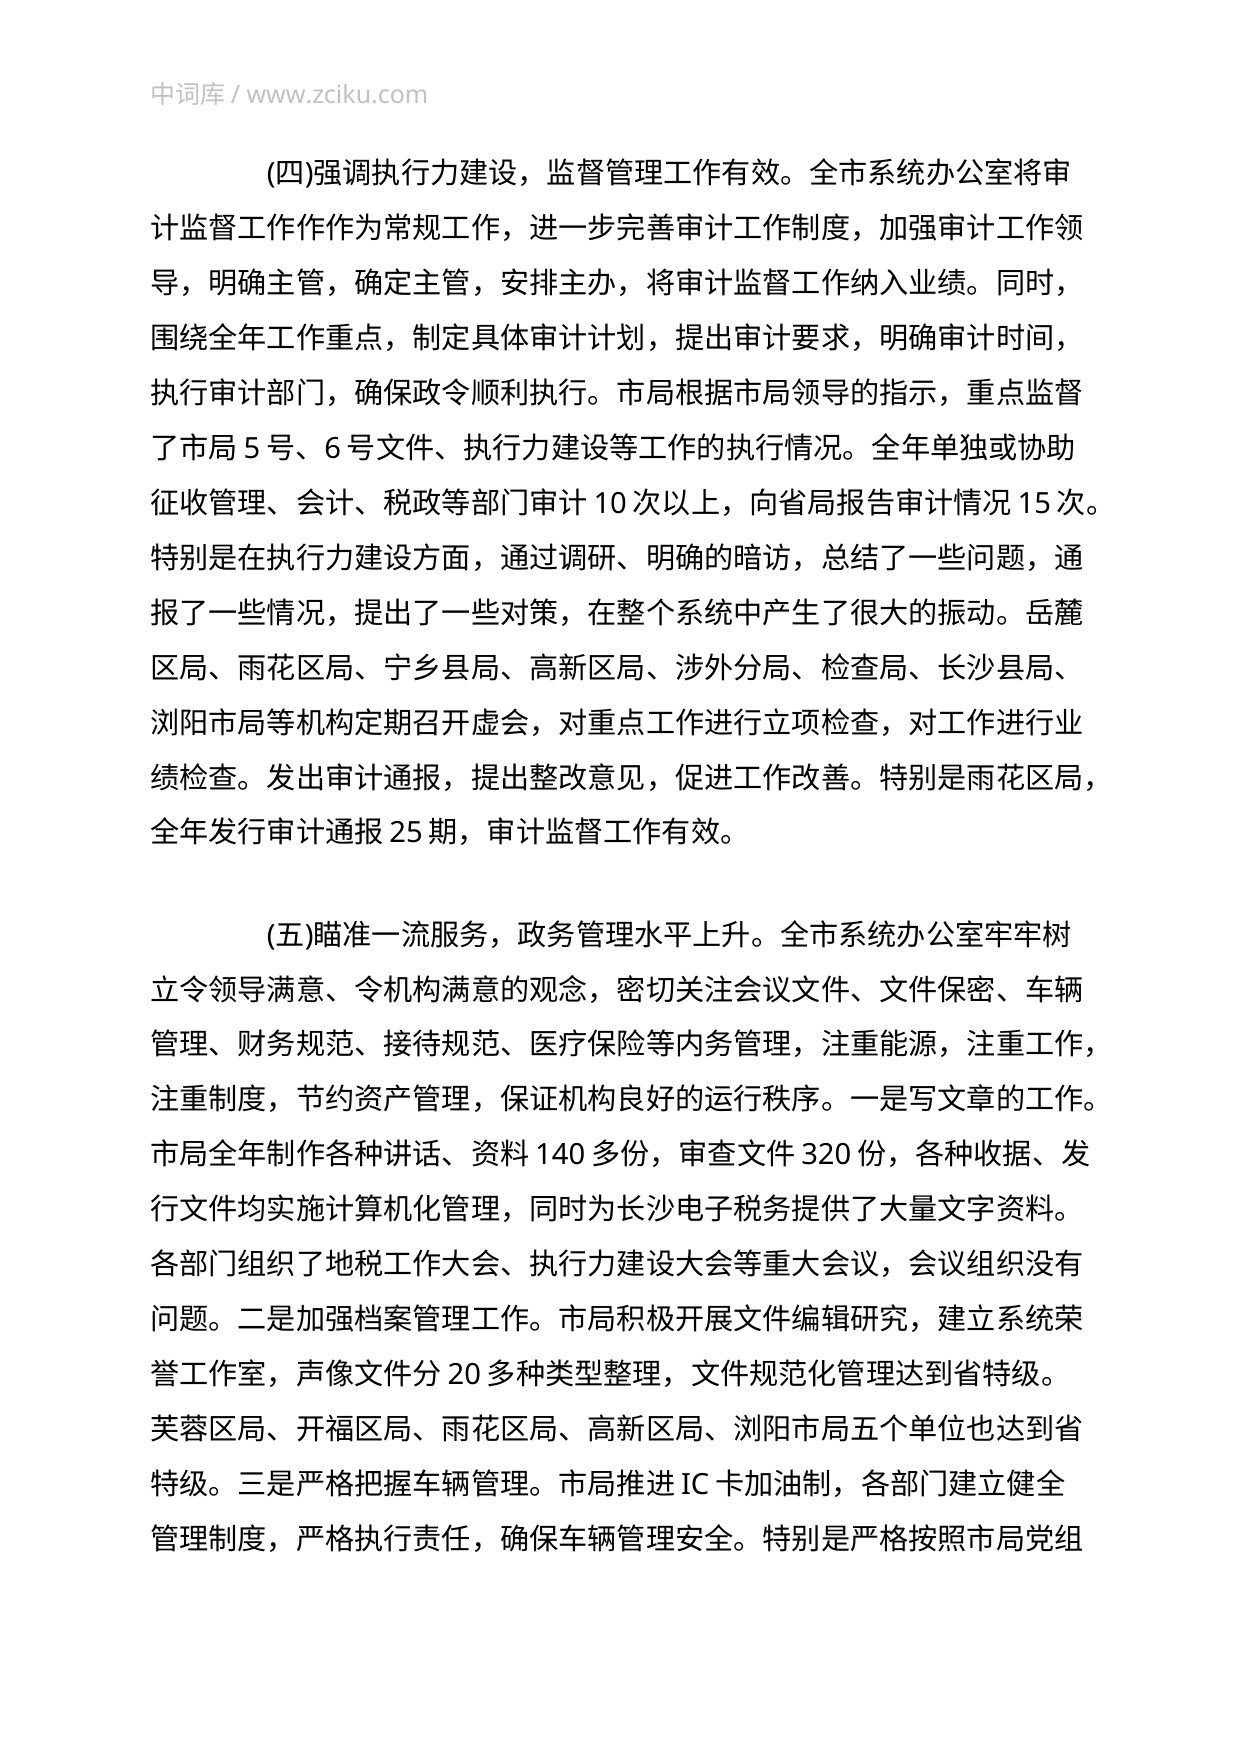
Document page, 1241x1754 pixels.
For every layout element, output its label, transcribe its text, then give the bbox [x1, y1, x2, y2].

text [150, 911, 1090, 1558]
text (四)强调执行力建设，监督管理工作有效。全市系统办公室将审计监督工作作作为常规工作，进一步完善审计工作制度，加强审计工作领导，明确主管，确定主管，安排主办，将审计监督工作纳入业绩。同时，围绕全年工作重点，制定具体审计计划，提出审计要求，明确审计时间，执行审计部门，确保政令顺利执行。市局根据市局领导的指示，重点监督了市局5号、6号文件、执行力建设等工作的执行情况。全年单独或协助征收管理、会计、税政等部门审计10次以上，向省局报告审计情况15次。特别是在执行力建设方面，通过调研、明确的暗访，总结了一些问题，通报了一些情况，提出了一些对策，在整个系统中产生了很大的振动。岳麓区局、雨花区局、宁乡县局、高新区局、涉外分局、检查局、长沙县局、浏阳市局等机构定期召开虚会，对重点工作进行立项检查，对工作进行业绩检查。发出审计通报，提出整改意见，促进工作改善。特别是雨花区局，全年发行审计通报25期，审计监督工作有效。 [150, 150, 1090, 851]
